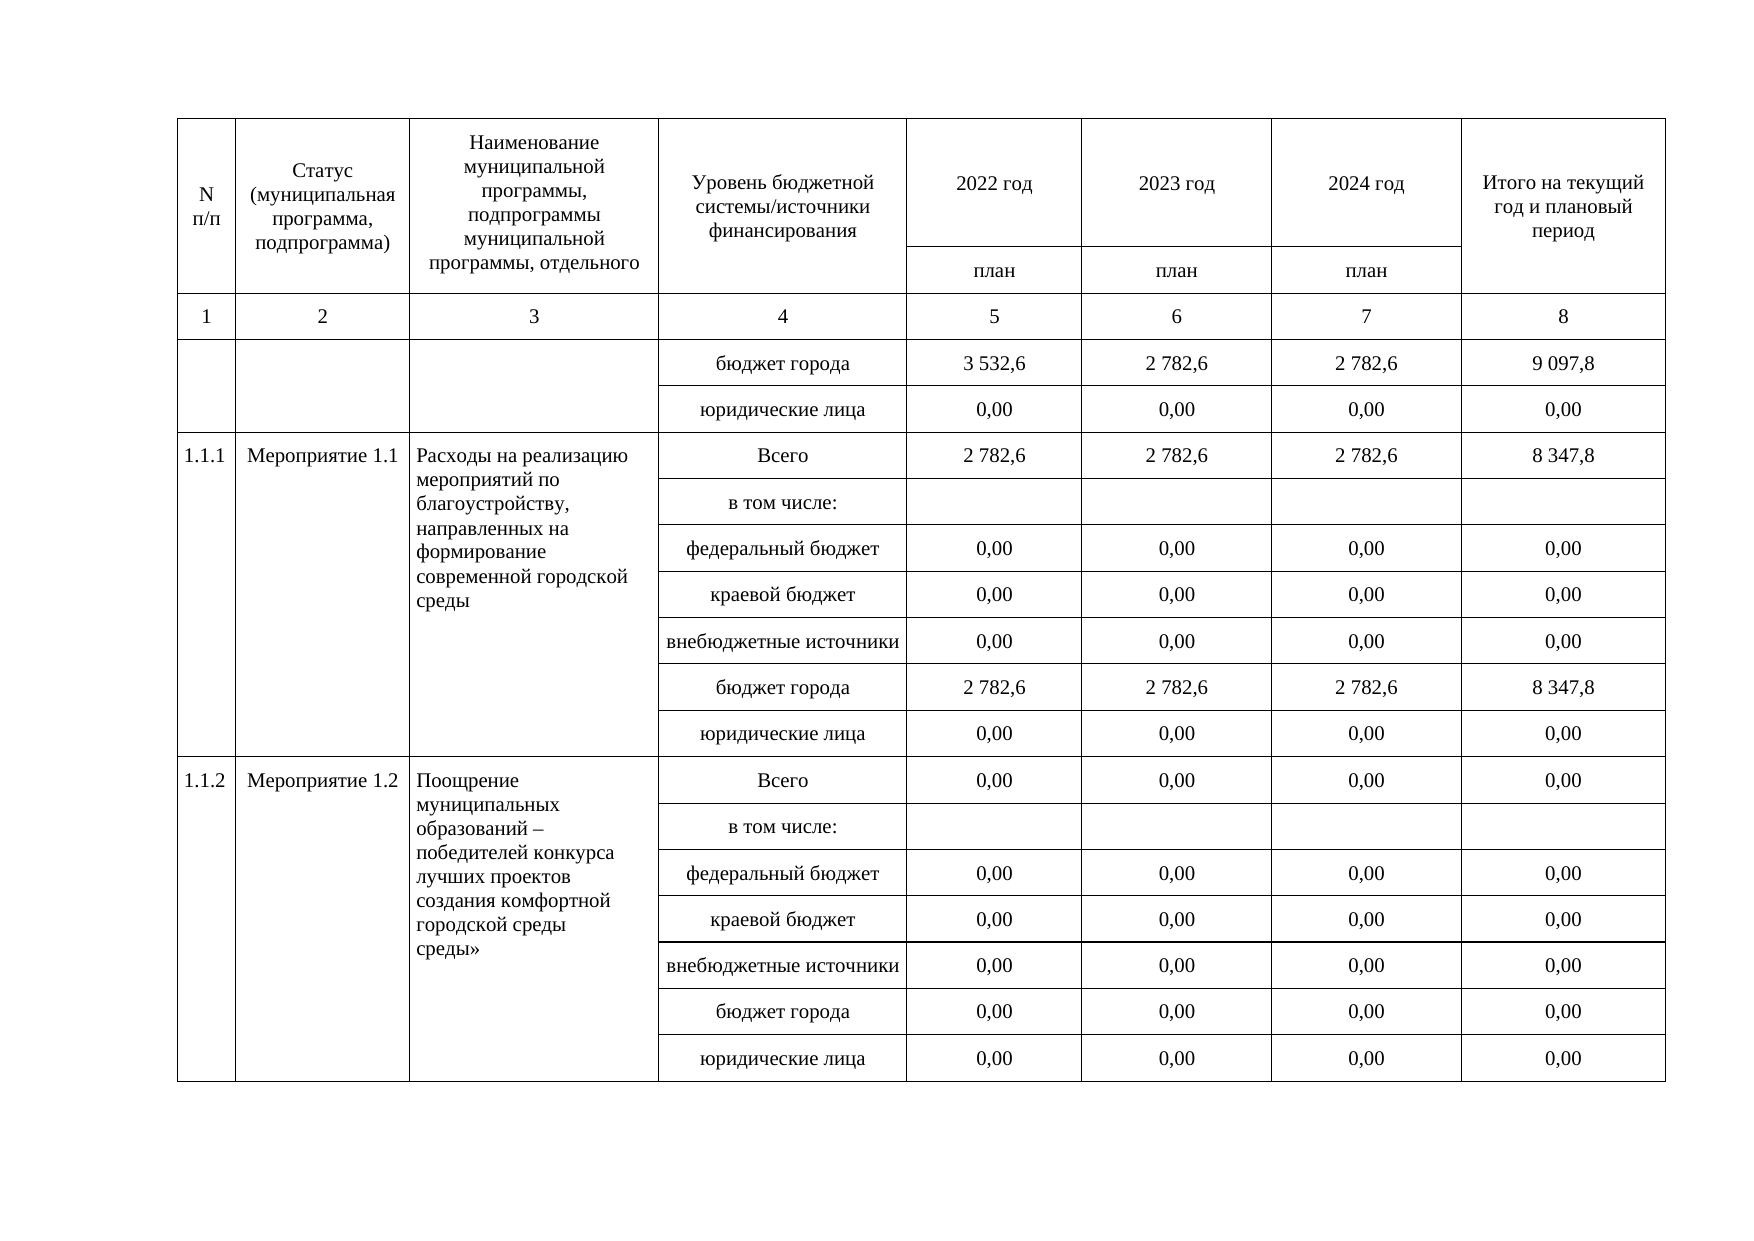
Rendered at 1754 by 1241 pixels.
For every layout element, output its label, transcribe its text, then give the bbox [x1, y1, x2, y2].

table_cell 0,00 [1462, 1035, 1665, 1081]
table_cell Всего [659, 757, 906, 802]
table_cell 0,00 [1272, 711, 1461, 756]
table_cell [1462, 804, 1665, 849]
table_cell план [1272, 247, 1461, 292]
table_cell 0,00 [1462, 618, 1665, 663]
table_cell 0,00 [1082, 989, 1271, 1034]
table_cell 0,00 [1082, 1035, 1271, 1081]
table_cell 0,00 [1082, 757, 1271, 802]
table_cell 1.1.2 [178, 757, 235, 1081]
table_cell 0,00 [907, 896, 1081, 941]
table_header Итого на текущий год и плановый период [1462, 119, 1665, 292]
table_cell 0,00 [1082, 943, 1271, 988]
table_cell план [907, 247, 1081, 292]
table_cell 0,00 [907, 711, 1081, 756]
table_cell 0,00 [1082, 711, 1271, 756]
table_cell бюджет города [659, 340, 906, 385]
table_cell 0,00 [1462, 943, 1665, 988]
table_cell 8 347,8 [1462, 433, 1665, 478]
table_cell 2 782,6 [1082, 664, 1271, 710]
table_cell внебюджетные источники [659, 618, 906, 663]
table_cell 0,00 [1082, 618, 1271, 663]
table_cell в том числе: [659, 804, 906, 849]
table_cell [1272, 479, 1461, 524]
table_cell 0,00 [907, 989, 1081, 1034]
table_cell 0,00 [1272, 572, 1461, 617]
table_cell краевой бюджет [659, 896, 906, 941]
table_cell 0,00 [907, 618, 1081, 663]
table_cell 0,00 [1272, 896, 1461, 941]
table_cell 0,00 [1272, 757, 1461, 802]
table_cell Поощрение муниципальных образований – победителей конкурса лучших проектов создания комфортной городской среды среды» [410, 757, 658, 1081]
table_cell Мероприятие 1.1 [236, 433, 409, 756]
table_cell 5 [907, 294, 1081, 339]
table_cell 8 [1462, 294, 1665, 339]
table_cell федеральный бюджет [659, 525, 906, 571]
table_cell внебюджетные источники [659, 943, 906, 988]
table_cell 0,00 [1462, 757, 1665, 802]
table_cell 9 097,8 [1462, 340, 1665, 385]
table_cell федеральный бюджет [659, 850, 906, 895]
table_cell 0,00 [907, 525, 1081, 571]
table_cell 0,00 [1272, 850, 1461, 895]
table_cell 1 [178, 294, 235, 339]
table_cell 1.1.1 [178, 433, 235, 756]
table_cell [1082, 804, 1271, 849]
table_cell 2 782,6 [1272, 433, 1461, 478]
table_cell 2 782,6 [1272, 664, 1461, 710]
table_cell 0,00 [1462, 711, 1665, 756]
table_cell 2 [236, 294, 409, 339]
table_cell 0,00 [1082, 386, 1271, 432]
table_cell 4 [659, 294, 906, 339]
table_cell 0,00 [907, 757, 1081, 802]
table_cell краевой бюджет [659, 572, 906, 617]
table_cell 2 782,6 [1082, 340, 1271, 385]
table_cell 0,00 [1082, 850, 1271, 895]
table_cell 0,00 [1462, 850, 1665, 895]
table_cell 6 [1082, 294, 1271, 339]
table_cell 0,00 [1462, 989, 1665, 1034]
table_cell 0,00 [1462, 896, 1665, 941]
table_cell 0,00 [1272, 989, 1461, 1034]
table_cell 0,00 [1082, 525, 1271, 571]
table_cell бюджет города [659, 989, 906, 1034]
table_cell юридические лица [659, 1035, 906, 1081]
table_cell бюджет города [659, 664, 906, 710]
table_cell 0,00 [907, 1035, 1081, 1081]
table_cell 3 532,6 [907, 340, 1081, 385]
table_cell 2 782,6 [907, 664, 1081, 710]
table_cell 0,00 [1272, 386, 1461, 432]
table_header N п/п [178, 119, 235, 292]
table_header 2022 год [907, 119, 1081, 246]
table_cell юридические лица [659, 711, 906, 756]
table_cell [1462, 479, 1665, 524]
table_cell 2 782,6 [1082, 433, 1271, 478]
table_header Уровень бюджетной системы/источники финансирования [659, 119, 906, 292]
table_cell 3 [410, 294, 658, 339]
table_cell план [1082, 247, 1271, 292]
table_cell 0,00 [1272, 943, 1461, 988]
table_cell 0,00 [907, 572, 1081, 617]
table_cell 0,00 [1462, 386, 1665, 432]
table_header 2023 год [1082, 119, 1271, 246]
table_header 2024 год [1272, 119, 1461, 246]
table_cell 7 [1272, 294, 1461, 339]
table_header Статус (муниципальная программа, подпрограмма) [236, 119, 409, 292]
table_cell в том числе: [659, 479, 906, 524]
table_cell 0,00 [1272, 525, 1461, 571]
table_cell юридические лица [659, 386, 906, 432]
table_cell 2 782,6 [907, 433, 1081, 478]
table_cell Расходы на реализацию мероприятий по благоустройству, направленных на формирование современной городской среды [410, 433, 658, 756]
table_cell 2 782,6 [1272, 340, 1461, 385]
table_cell 0,00 [1462, 525, 1665, 571]
table_cell 0,00 [907, 850, 1081, 895]
table_cell [907, 479, 1081, 524]
table_cell 0,00 [1082, 572, 1271, 617]
table_cell Всего [659, 433, 906, 478]
table_cell 0,00 [1462, 572, 1665, 617]
table_header Наименование муниципальной программы, подпрограммы муниципальной программы, отдельного мероприятия [410, 119, 658, 292]
table_cell 0,00 [1082, 896, 1271, 941]
table_cell 8 347,8 [1462, 664, 1665, 710]
table_cell 0,00 [907, 943, 1081, 988]
table_cell [1082, 479, 1271, 524]
table_cell 0,00 [907, 386, 1081, 432]
table_cell 0,00 [1272, 618, 1461, 663]
table_cell [907, 804, 1081, 849]
table_cell 0,00 [1272, 1035, 1461, 1081]
table_cell [1272, 804, 1461, 849]
table_cell Мероприятие 1.2 [236, 757, 409, 1081]
